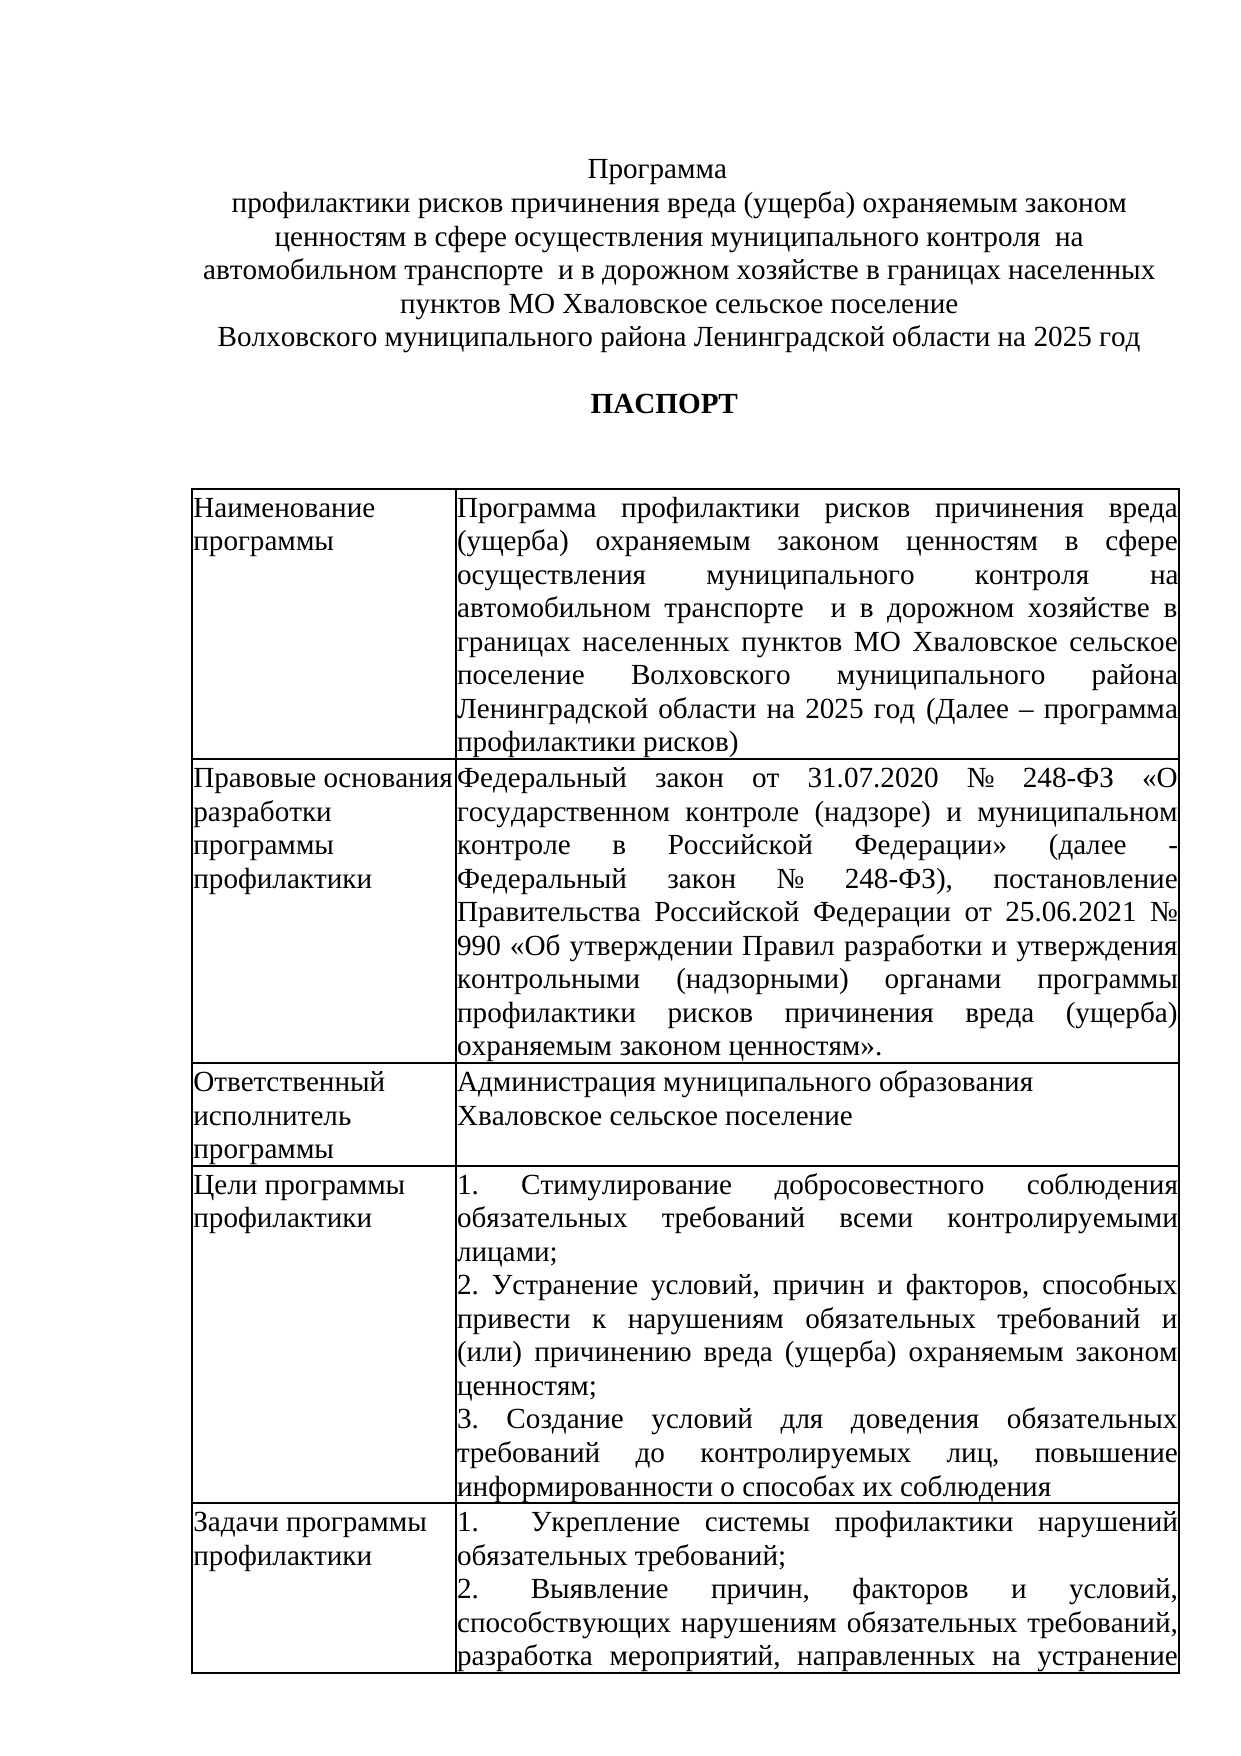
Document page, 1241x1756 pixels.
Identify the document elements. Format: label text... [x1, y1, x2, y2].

table_cell Цели программы профилактики [193, 1167, 455, 1502]
table_header Программа профилактики рисков причинения вреда (ущерба) охраняемым законом ценностям в сфере осуществления муниципального контроля на автомобильном транспорте и в дорожном хозяйстве в границах населенных пунктов МО Хваловское сельское поселение Волховского муниципального района Ленинградской области на 2025 год (Далее – программа профилактики рисков) [457, 490, 1178, 758]
table_header Наименование программы [193, 490, 455, 758]
text профилактики рисков причинения вреда (ущерба) охраняемым законом ценностям в сфере осуществления муниципального контроля на автомобильном транспорте и в дорожном хозяйстве в границах населенных пунктов МО Хваловское сельское поселение [177, 185, 1181, 319]
subtitle ПАСПОРТ [177, 386, 1151, 420]
table_cell 1. Стимулирование добросовестного соблюдения обязательных требований всеми контролируемыми лицами; 2. Устранение условий, причин и факторов, способных привести к нарушениям обязательных требований и (или) причинению вреда (ущерба) охраняемым законом ценностям; 3. Создание условий для доведения обязательных требований до контролируемых лиц, повышение информированности о способах их соблюдения [457, 1167, 1178, 1502]
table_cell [457, 1504, 1178, 1672]
text Программа [177, 152, 1137, 185]
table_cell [193, 1504, 455, 1672]
table_cell Ответственный исполнитель программы [193, 1064, 455, 1165]
text Волховского муниципального района Ленинградской области на 2025 год [177, 319, 1181, 353]
table_cell Федеральный закон от 31.07.2020 № 248-ФЗ «О государственном контроле (надзоре) и муниципальном контроле в Российской Федерации» (далее - Федеральный закон № 248-ФЗ), постановление Правительства Российской Федерации от 25.06.2021 № 990 «Об утверждении Правил разработки и утверждения контрольными (надзорными) органами программы профилактики рисков причинения вреда (ущерба) охраняемым законом ценностям». [457, 760, 1178, 1062]
table_cell Администрация муниципального образования Хваловское сельское поселение [457, 1064, 1178, 1165]
table_cell Правовые основания разработки программы профилактики [193, 760, 455, 1062]
